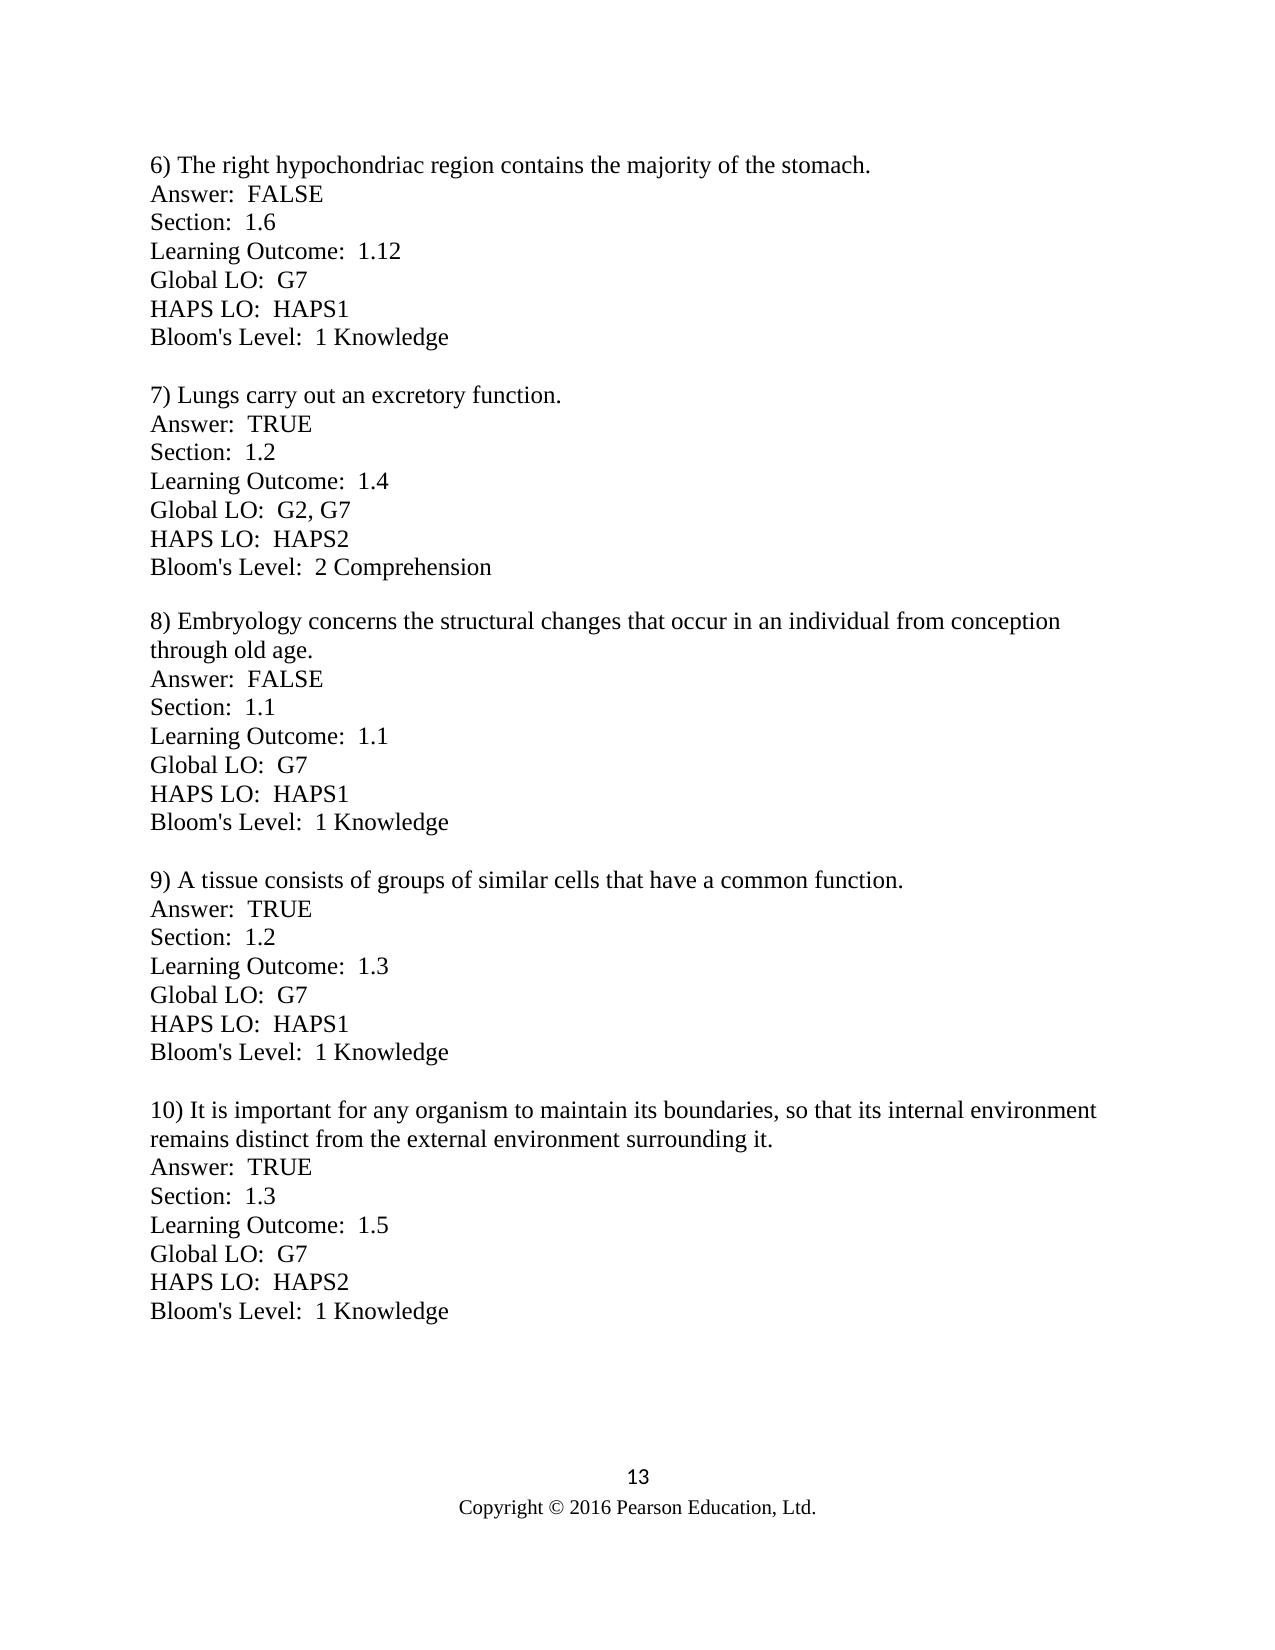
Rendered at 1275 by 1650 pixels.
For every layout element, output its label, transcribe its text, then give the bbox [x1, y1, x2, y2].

text 8) Embryology concerns the structural changes that occur in an individual from conception through old age. [150, 606, 1125, 664]
text Learning Outcome: 1.5 [150, 1210, 1125, 1239]
text Global LO: G2, G7 [150, 495, 1125, 524]
text Answer: FALSE [150, 664, 1125, 692]
text 10) It is important for any organism to maintain its boundaries, so that its internal environment remains distinct from the external environment surrounding it. [150, 1095, 1125, 1152]
text Section: 1.6 [150, 207, 1125, 236]
text Global LO: G7 [150, 750, 1125, 779]
text Global LO: G7 [150, 1239, 1125, 1267]
text Section: 1.2 [150, 437, 1125, 466]
text HAPS LO: HAPS2 [150, 524, 1125, 552]
text 6) The right hypochondriac region contains the majority of the stomach. [150, 150, 1125, 179]
text 7) Lungs carry out an excretory function. [150, 380, 1125, 409]
text Learning Outcome: 1.3 [150, 951, 1125, 980]
text Answer: TRUE [150, 1152, 1125, 1181]
text HAPS LO: HAPS1 [150, 779, 1125, 807]
text Section: 1.2 [150, 922, 1125, 951]
text 9) A tissue consists of groups of similar cells that have a common function. [150, 865, 1125, 894]
text Bloom's Level: 1 Knowledge [150, 1296, 1125, 1325]
text Answer: TRUE [150, 409, 1125, 437]
text Learning Outcome: 1.12 [150, 236, 1125, 265]
text Bloom's Level: 1 Knowledge [150, 1037, 1125, 1066]
text Bloom's Level: 1 Knowledge [150, 807, 1125, 836]
text HAPS LO: HAPS2 [150, 1267, 1125, 1296]
text Learning Outcome: 1.1 [150, 721, 1125, 750]
text Global LO: G7 [150, 980, 1125, 1009]
text Learning Outcome: 1.4 [150, 466, 1125, 495]
text Section: 1.3 [150, 1181, 1125, 1210]
text Section: 1.1 [150, 692, 1125, 721]
text HAPS LO: HAPS1 [150, 1009, 1125, 1037]
text Global LO: G7 [150, 265, 1125, 294]
text Bloom's Level: 1 Knowledge [150, 322, 1125, 351]
text Answer: TRUE [150, 894, 1125, 922]
text Answer: FALSE [150, 179, 1125, 207]
text Bloom's Level: 2 Comprehension [150, 552, 1125, 581]
text HAPS LO: HAPS1 [150, 294, 1125, 322]
